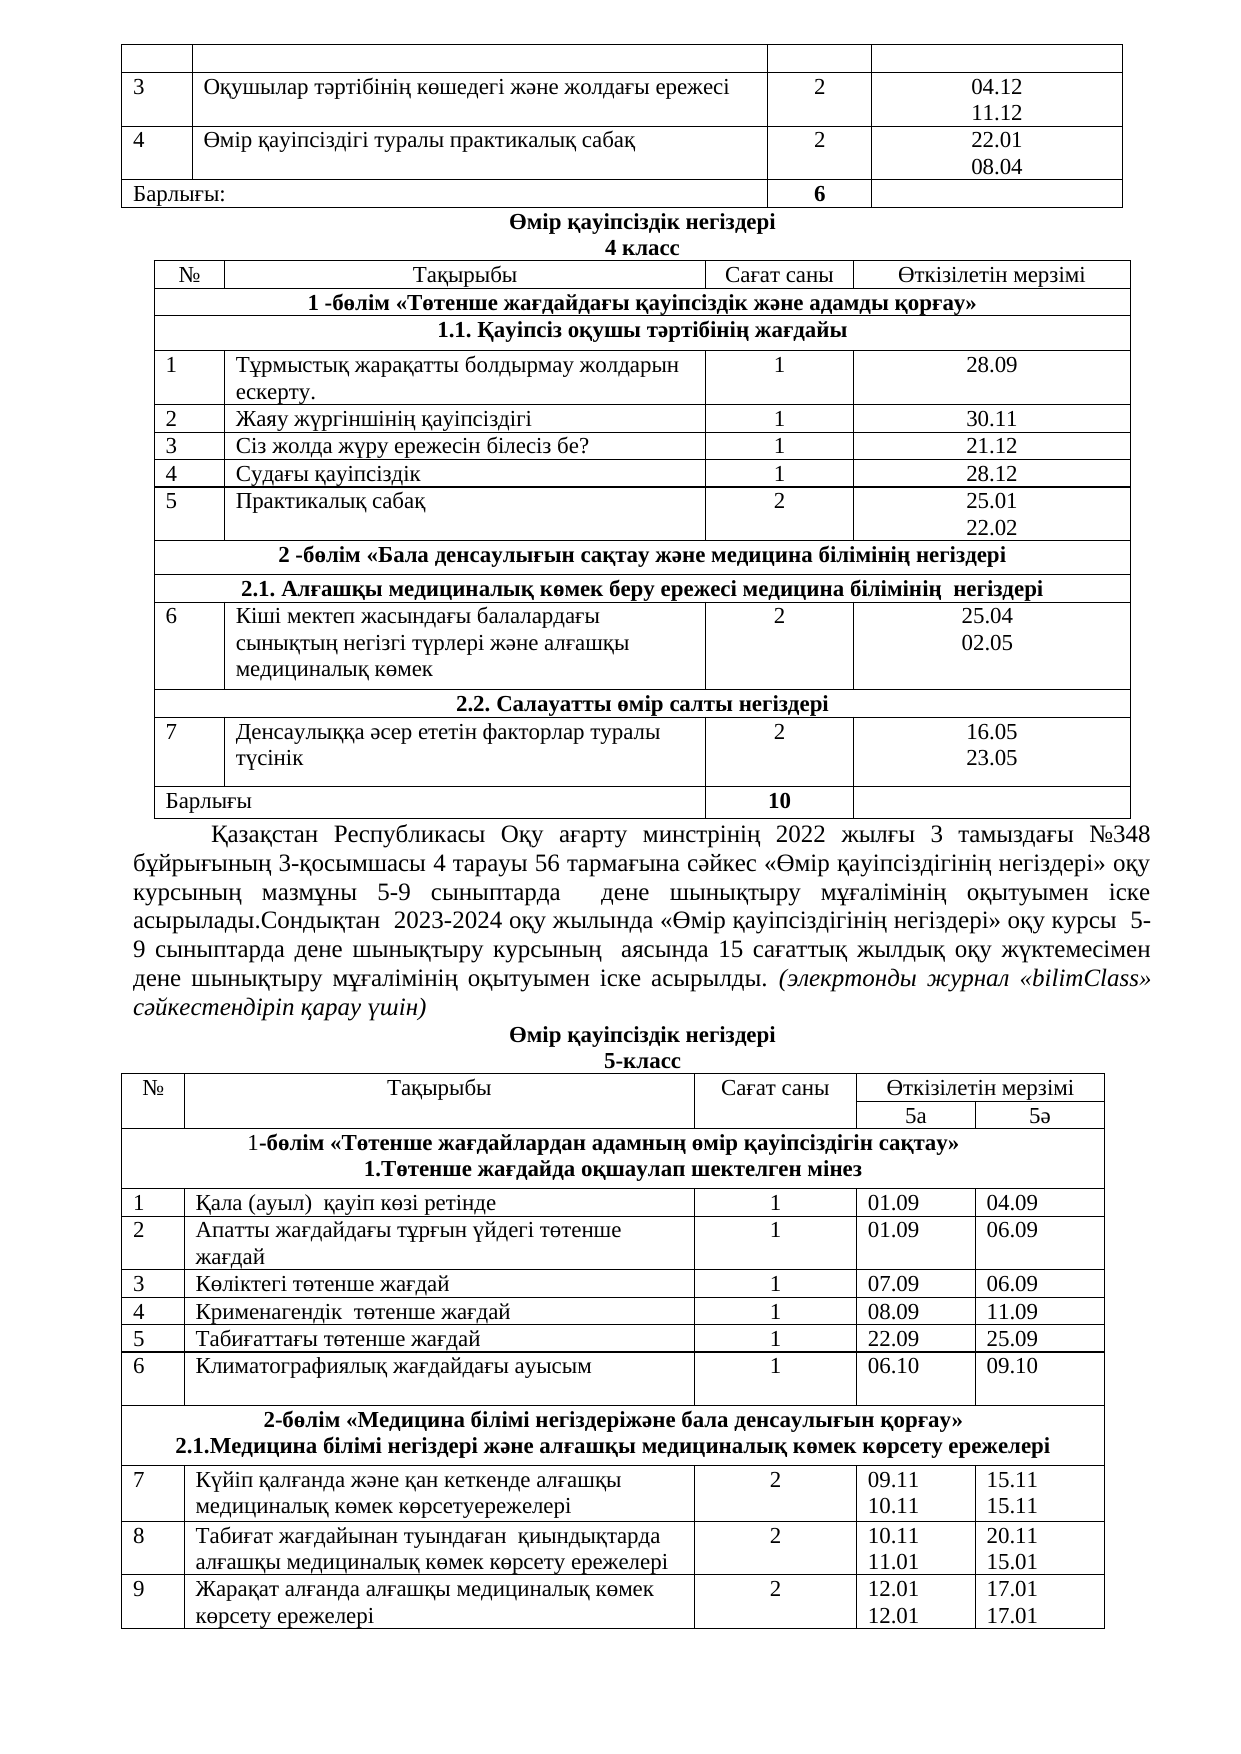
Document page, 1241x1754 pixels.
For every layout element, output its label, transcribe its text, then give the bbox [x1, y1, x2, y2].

table_cell 1 [122, 1189, 184, 1216]
table_cell 08.09 [857, 1298, 975, 1324]
table_cell [854, 787, 1130, 818]
table_cell Практикалық сабақ [225, 488, 705, 540]
table_cell 16.05 23.05 [854, 718, 1130, 786]
table_cell 09.10 [976, 1353, 1104, 1405]
table_cell [872, 180, 1122, 207]
table_cell 06.10 [857, 1353, 975, 1405]
table_cell Жаяу жүргіншінің қауіпсіздігі [225, 405, 705, 432]
table_cell 21.12 [854, 433, 1130, 459]
table_cell Жарақат алғанда алғашқы медициналық көмек көрсету ережелері [185, 1575, 694, 1628]
table_cell 6 [122, 1353, 184, 1405]
table_cell 1 [695, 1217, 856, 1269]
text 5-класс [133, 1047, 1152, 1073]
table_cell 3 [155, 433, 224, 459]
table_cell 1 [706, 405, 853, 432]
table_cell 6 [155, 603, 224, 689]
table_cell 09.11 10.11 [857, 1466, 975, 1521]
table_cell 1.1. Қауіпсіз оқушы тәртібінің жағдайы [155, 316, 1130, 350]
table_cell 22.09 [857, 1325, 975, 1351]
table_cell 11.09 [976, 1298, 1104, 1324]
table_cell 2 [706, 718, 853, 786]
text Қазақстан Республикасы Оқу ағарту минстрінің 2022 жылғы 3 тамыздағы №348 бұйрығының 3-қосымшасы 4 тарауы 56 тармағына сәйкес «Өмір қауіпсіздігінің негіздері» оқу курсының мазмұны 5-9 сыныптарда дене шынықтыру мұғалімінің оқытуымен іске асырылады.Сондықтан 2023-2024 оқу жылында «Өмір қауіпсіздігінің негіздері» оқу курсы 5-9 сыныптарда дене шынықтыру курсының аясында 15 сағаттық жылдық оқу жүктемесімен дене шынықтыру мұғалімінің оқытуымен іске асырылды. (элекртонды журнал «bilimClass» сәйкестендіріп қарау үшін) [133, 819, 1152, 1021]
table_cell 1 [695, 1189, 856, 1216]
table_cell 25.04 02.05 [854, 603, 1130, 689]
table_cell 2.2. Салауатты өмір салты негіздері [155, 690, 1130, 717]
table_cell Көліктегі төтенше жағдай [185, 1270, 694, 1297]
table_cell 2 [706, 603, 853, 689]
table_cell 3 [122, 1270, 184, 1297]
table_header № [155, 261, 224, 288]
table_cell Өмір қауіпсіздігі туралы практикалық сабақ [193, 127, 767, 179]
table_header Тақырыбы [225, 261, 705, 288]
table_cell 3 [122, 73, 192, 126]
table_cell 20.11 15.01 [976, 1522, 1104, 1574]
table_cell 2 [122, 45, 192, 72]
table_cell 1 [706, 433, 853, 459]
table_cell 2.1. Алғашқы медициналық көмек беру ережесі медицина білімінің негіздері [155, 575, 1130, 602]
table_cell 5 [155, 488, 224, 540]
table_cell 6 [768, 180, 871, 207]
table_cell 1 [155, 351, 224, 404]
table_cell 06.09 [976, 1270, 1104, 1297]
table_cell 2 [155, 405, 224, 432]
table_cell Денсаулыққа әсер ететін факторлар туралы түсінік [225, 718, 705, 786]
table_cell Табиғат жағдайынан туындаған қиындықтарда алғашқы медициналық көмек көрсету ережелері [185, 1522, 694, 1574]
table_cell Барлығы [155, 787, 705, 818]
table_cell 1 [768, 45, 871, 72]
table_cell 28.12 [854, 460, 1130, 486]
table_cell 10.11 11.01 [857, 1522, 975, 1574]
table_cell 12.01 12.01 [857, 1575, 975, 1628]
table_cell 1-бөлім «Төтенше жағдайлардан адамның өмір қауіпсіздігін сақтау» 1.Төтенше жағдайда оқшаулап шектелген мінез [122, 1129, 1104, 1188]
table_cell 2 [122, 1217, 184, 1269]
table_cell 01.09 [857, 1217, 975, 1269]
table_cell 4 [155, 460, 224, 486]
table_cell Табиғаттағы төтенше жағдай [185, 1325, 694, 1351]
table_cell Тұрмыстық жарақатты болдырмау жолдарын ескерту. [225, 351, 705, 404]
table_cell 1 [695, 1325, 856, 1351]
table_cell Күйіп қалғанда және қан кеткенде алғашқы медициналық көмек көрсетуережелері [185, 1466, 694, 1521]
table_cell 22.01 08.04 [872, 127, 1122, 179]
text Өмір қауіпсіздік негіздері [133, 1021, 1152, 1047]
text 4 класс [133, 234, 1152, 260]
table_cell Климатографиялық жағдайдағы ауысым [185, 1353, 694, 1405]
table_header Сағат саны [706, 261, 853, 288]
table_cell 10 [706, 787, 853, 818]
table_cell 07.09 [857, 1270, 975, 1297]
table_cell 06.11 [872, 45, 1122, 72]
table_cell 5 [122, 1325, 184, 1351]
table_header Тақырыбы [185, 1074, 694, 1128]
table_cell 1 [706, 460, 853, 486]
table_cell 04.12 11.12 [872, 73, 1122, 126]
table_cell 25.09 [976, 1325, 1104, 1351]
table_cell 2 [695, 1575, 856, 1628]
table_cell 8 [122, 1522, 184, 1574]
table_cell Барлығы: [122, 180, 767, 207]
table_cell 4 [122, 1298, 184, 1324]
table_cell 1 [695, 1298, 856, 1324]
table_cell 2 [695, 1522, 856, 1574]
table_cell Судағы қауіпсіздік [225, 460, 705, 486]
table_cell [193, 45, 767, 72]
table_cell 2 [768, 127, 871, 179]
table_header Өткізілетін мерзімі [857, 1074, 1104, 1101]
table_cell 2 -бөлім «Бала денсаулығын сақтау және медицина білімінің негіздері [155, 541, 1130, 574]
table_cell Крименагендік төтенше жағдай [185, 1298, 694, 1324]
table_cell 28.09 [854, 351, 1130, 404]
table_cell 17.01 17.01 [976, 1575, 1104, 1628]
table_cell 4 [122, 127, 192, 179]
table_cell 2 [768, 73, 871, 126]
table_cell Қала (ауыл) қауіп көзі ретінде [185, 1189, 694, 1216]
table_cell Оқушылар тәртібінің көшедегі және жолдағы ережесі [193, 73, 767, 126]
table_header Сағат саны [695, 1074, 856, 1128]
text Өмір қауіпсіздік негіздері [133, 208, 1152, 234]
table_cell Сіз жолда жүру ережесін білесіз бе? [225, 433, 705, 459]
table_cell 7 [122, 1466, 184, 1521]
table_cell 06.09 [976, 1217, 1104, 1269]
table_cell 5ә [976, 1102, 1104, 1128]
table_header № [122, 1074, 184, 1128]
table_cell 2-бөлім «Медицина білімі негіздеріжәне бала денсаулығын қорғау» 2.1.Медицина білімі негіздері және алғашқы медициналық көмек көрсету ережелері [122, 1406, 1104, 1465]
table_cell 1 [706, 351, 853, 404]
table_cell Кіші мектеп жасындағы балалардағы сынықтың негізгі түрлері және алғашқы медициналық көмек [225, 603, 705, 689]
table_cell 1 -бөлім «Төтенше жағдайдағы қауіпсіздік және адамды қорғау» [155, 289, 1130, 315]
table_cell 2 [706, 488, 853, 540]
table_cell 1 [695, 1270, 856, 1297]
table_cell 7 [155, 718, 224, 786]
table_cell 01.09 [857, 1189, 975, 1216]
table_cell 1 [695, 1353, 856, 1405]
table_cell 25.01 22.02 [854, 488, 1130, 540]
table_header Өткізілетін мерзімі [854, 261, 1130, 288]
table_cell 2 [695, 1466, 856, 1521]
table_cell Апатты жағдайдағы тұрғын үйдегі төтенше жағдай [185, 1217, 694, 1269]
table_cell 5а [857, 1102, 975, 1128]
table_cell 15.11 15.11 [976, 1466, 1104, 1521]
table_cell 30.11 [854, 405, 1130, 432]
table_cell 9 [122, 1575, 184, 1628]
table_cell 04.09 [976, 1189, 1104, 1216]
